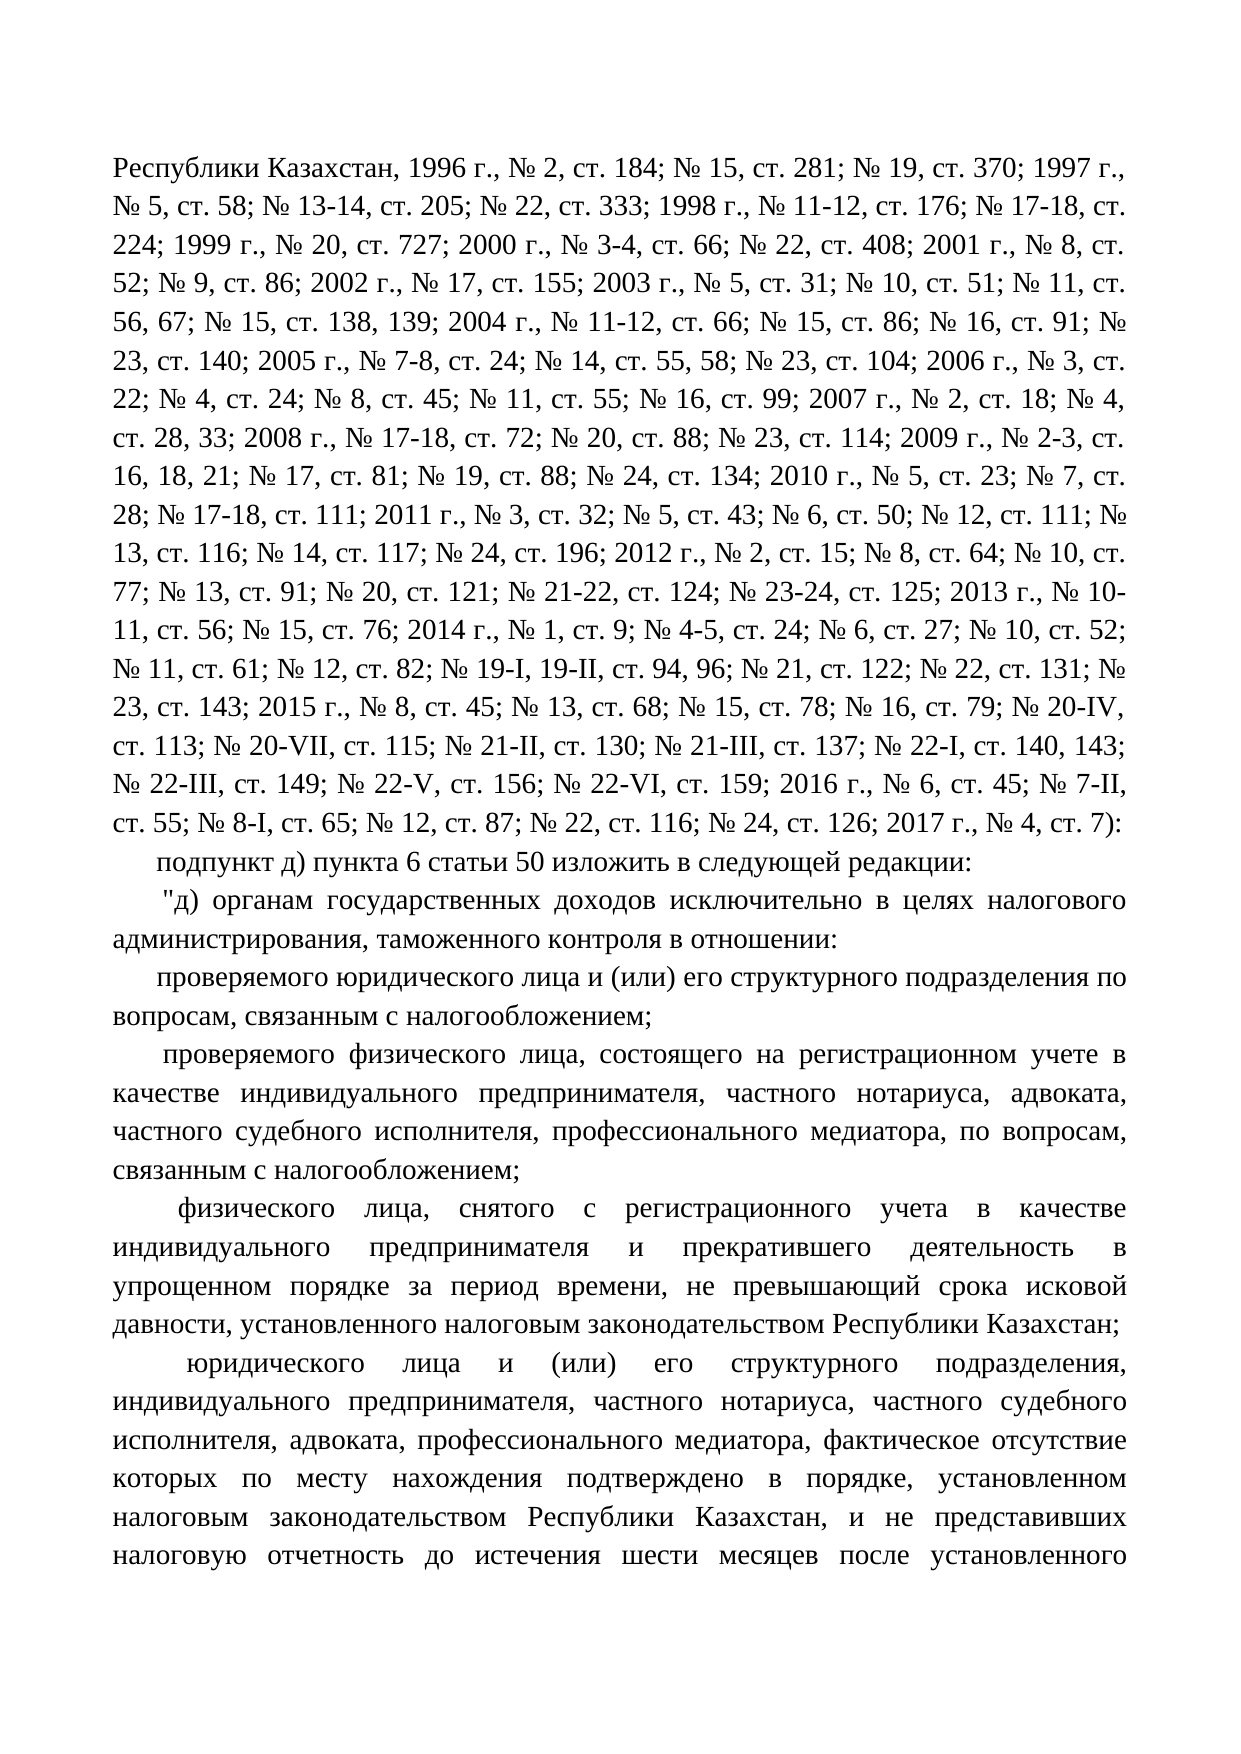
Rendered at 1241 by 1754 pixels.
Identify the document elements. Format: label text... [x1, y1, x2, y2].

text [112, 150, 1128, 839]
text "д) органам государственных доходов исключительно в целях налогового администрирования, таможенного контроля в отношении: [112, 882, 1128, 954]
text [112, 1345, 1128, 1571]
text подпункт д) пункта 6 статьи 50 изложить в следующей редакции: [112, 844, 1128, 877]
text проверяемого юридического лица и (или) его структурного подразделения по вопросам, связанным с налогообложением; [112, 959, 1128, 1031]
text физического лица, снятого с регистрационного учета в качестве индивидуального предпринимателя и прекратившего деятельность в упрощенном порядке за период времени, не превышающий срока исковой давности, установленного налоговым законодательством Республики Казахстан; [112, 1191, 1128, 1340]
text проверяемого физического лица, состоящего на регистрационном учете в качестве индивидуального предпринимателя, частного нотариуса, адвоката, частного судебного исполнителя, профессионального медиатора, по вопросам, связанным с налогообложением; [112, 1036, 1128, 1186]
